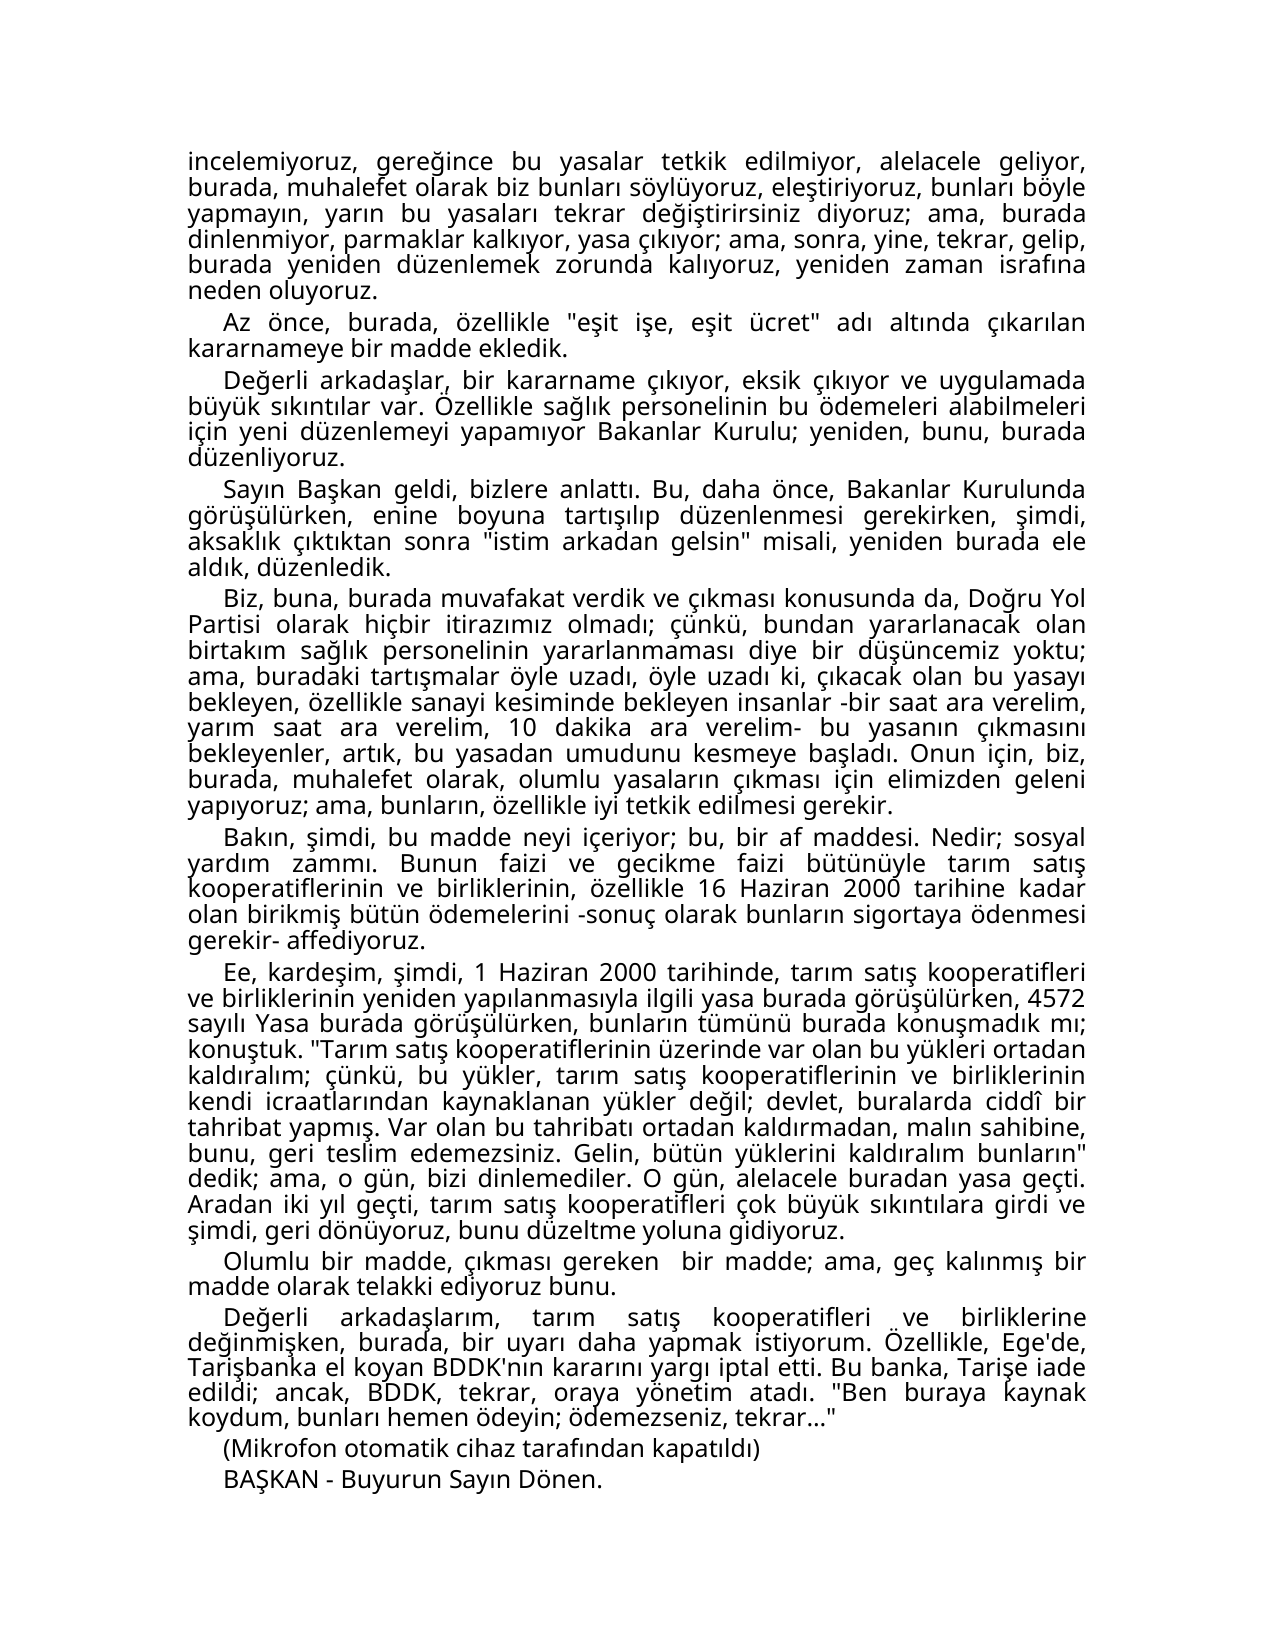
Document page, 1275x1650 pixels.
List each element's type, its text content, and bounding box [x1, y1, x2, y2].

text Az önce, burada, özellikle "eşit işe, eşit ücret" adı altında çıkarılan kararnameye bir madde ekledik. [187, 311, 1087, 363]
text Ee, kardeşim, şimdi, 1 Haziran 2000 tarihinde, tarım satış kooperatifleri ve birliklerinin yeniden yapılanmasıyla ilgili yasa burada görüşülürken, 4572 sayılı Yasa burada görüşülürken, bunların tümünü burada konuşmadık mı; konuştuk. "Tarım satış kooperatiflerinin üzerinde var olan bu yükleri ortadan kaldıralım; çünkü, bu yükler, tarım satış kooperatiflerinin ve birliklerinin kendi icraatlarından kaynaklanan yükler değil; devlet, buralarda ciddî bir tahribat yapmış. Var olan bu tahribatı ortadan kaldırmadan, malın sahibine, bunu, geri teslim edemezsiniz. Gelin, bütün yüklerini kaldıralım bunların" dedik; ama, o gün, bizi dinlemediler. O gün, alelacele buradan yasa geçti. Aradan iki yıl geçti, tarım satış kooperatifleri çok büyük sıkıntılara girdi ve şimdi, geri dönüyoruz, bunu düzeltme yoluna gidiyoruz. [187, 961, 1087, 1245]
text Sayın Başkan geldi, bizlere anlattı. Bu, daha önce, Bakanlar Kurulunda görüşülürken, enine boyuna tartışılıp düzenlenmesi gerekirken, şimdi, aksaklık çıktıktan sonra "istim arkadan gelsin" misali, yeniden burada ele aldık, düzenledik. [187, 478, 1087, 581]
text Bakın, şimdi, bu madde neyi içeriyor; bu, bir af maddesi. Nedir; sosyal yardım zammı. Bunun faizi ve gecikme faizi bütünüyle tarım satış kooperatiflerinin ve birliklerinin, özellikle 16 Haziran 2000 tarihine kadar olan birikmiş bütün ödemelerini -sonuç olarak bunların sigortaya ödenmesi gerekir- affediyoruz. [187, 826, 1087, 955]
text Değerli arkadaşlar, bir kararname çıkıyor, eksik çıkıyor ve uygulamada büyük sıkıntılar var. Özellikle sağlık personelinin bu ödemeleri alabilmeleri için yeni düzenlemeyi yapamıyor Bakanlar Kurulu; yeniden, bunu, burada düzenliyoruz. [187, 368, 1087, 472]
text Olumlu bir madde, çıkması gereken bir madde; ama, geç kalınmış bir madde olarak telakki ediyoruz bunu. [187, 1251, 1087, 1301]
text Değerli arkadaşlarım, tarım satış kooperatifleri ve birliklerine değinmişken, burada, bir uyarı daha yapmak istiyorum. Özellikle, Ege'de, Tarişbanka el koyan BDDK'nın kararını yargı iptal etti. Bu banka, Tarişe iade edildi; ancak, BDDK, tekrar, oraya yönetim atadı. "Ben buraya kaynak koydum, bunları hemen ödeyin; ödemezseniz, tekrar..." [187, 1307, 1087, 1432]
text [187, 150, 1087, 305]
text BAŞKAN - Buyurun Sayın Dönen. [187, 1468, 1087, 1493]
text Biz, buna, burada muvafakat verdik ve çıkması konusunda da, Doğru Yol Partisi olarak hiçbir itirazımız olmadı; çünkü, bundan yararlanacak olan birtakım sağlık personelinin yararlanmaması diye bir düşüncemiz yoktu; ama, buradaki tartışmalar öyle uzadı, öyle uzadı ki, çıkacak olan bu yasayı bekleyen, özellikle sanayi kesiminde bekleyen insanlar -bir saat ara verelim, yarım saat ara verelim, 10 dakika ara verelim- bu yasanın çıkmasını bekleyenler, artık, bu yasadan umudunu kesmeye başladı. Onun için, biz, burada, muhalefet olarak, olumlu yasaların çıkması için elimizden geleni yapıyoruz; ama, bunların, özellikle iyi tetkik edilmesi gerekir. [187, 587, 1087, 819]
text (Mikrofon otomatik cihaz tarafından kapatıldı) [187, 1438, 1087, 1463]
